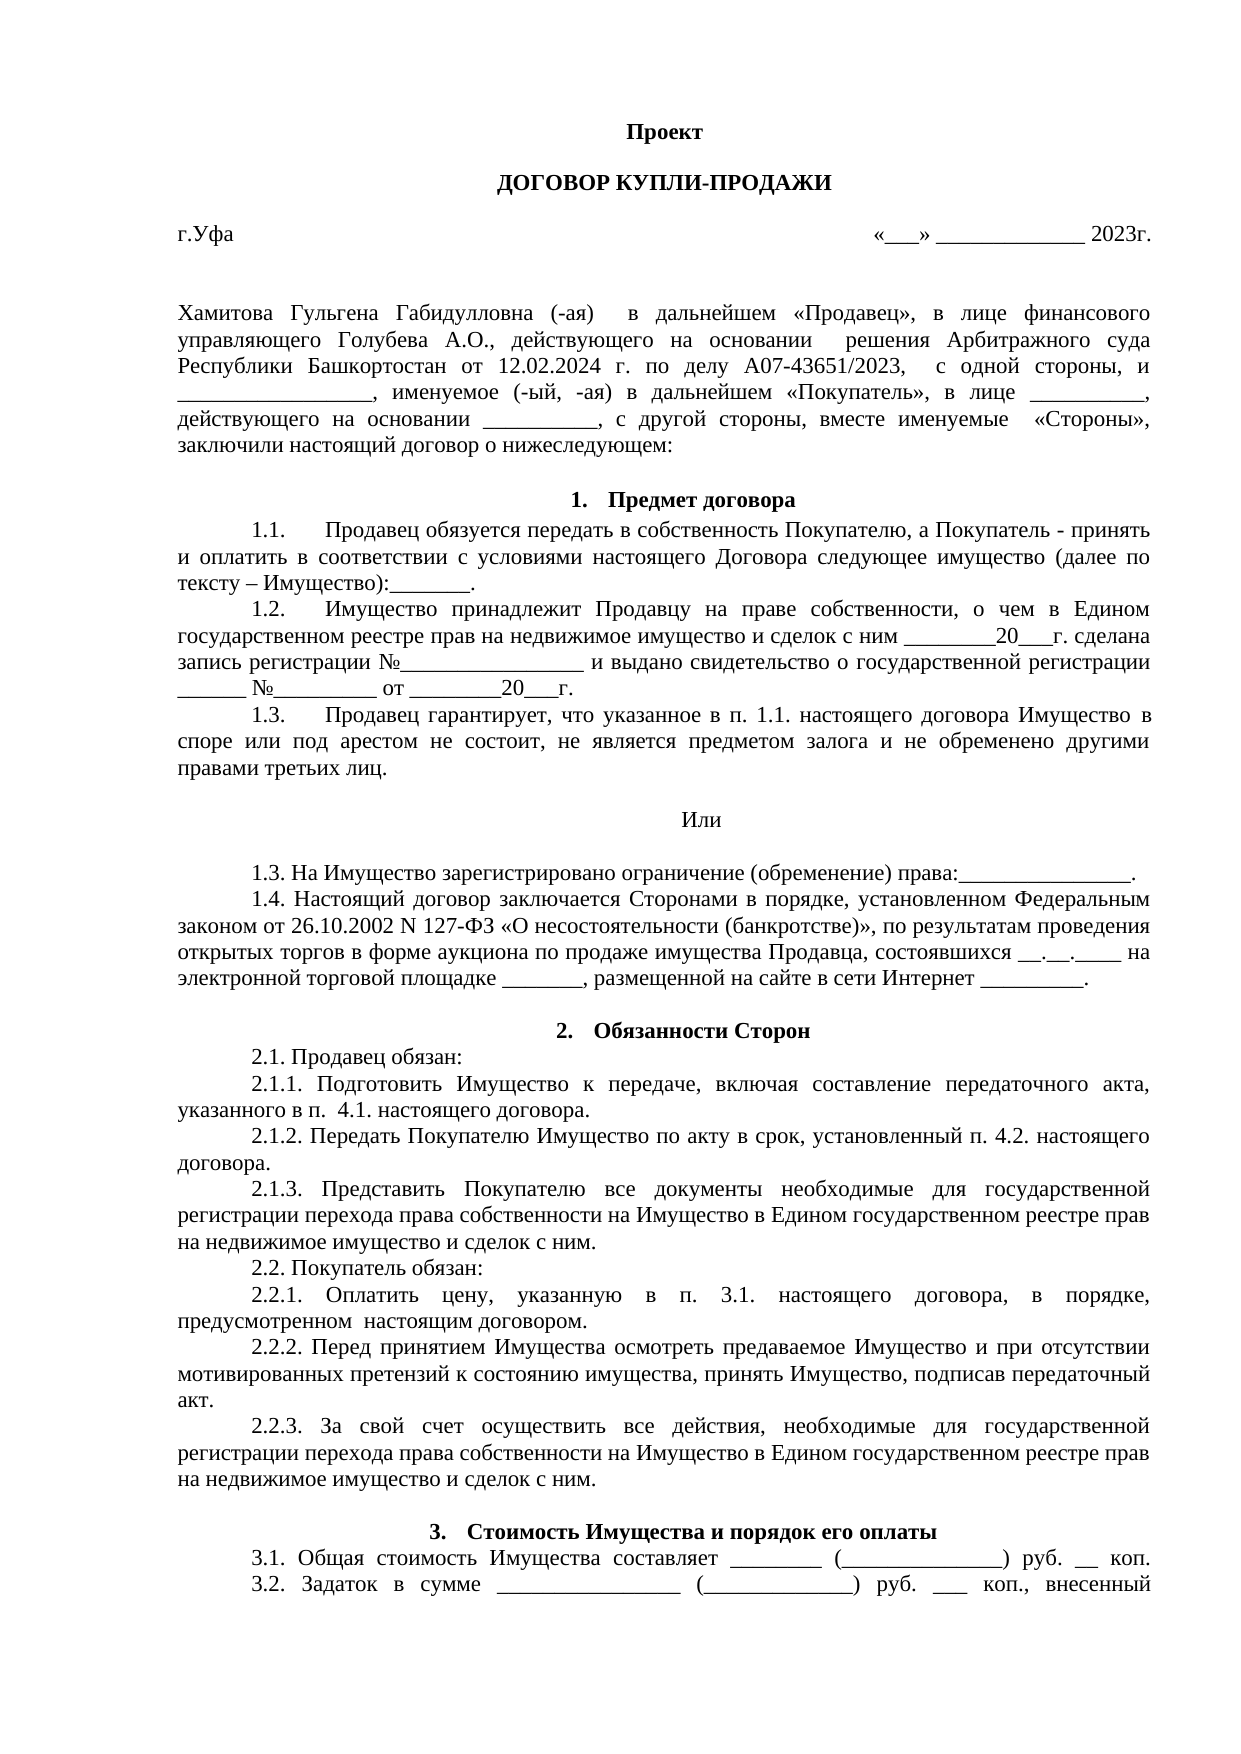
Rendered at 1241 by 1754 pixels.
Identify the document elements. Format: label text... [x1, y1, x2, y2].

text 2.1.2. Передать Покупателю Имущество по акту в срок, установленный п. 4.2. настоящего договора. [177, 1122, 1152, 1175]
text 2.1. Продавец обязан: [177, 1043, 1152, 1070]
text 2.2.3. За свой счет осуществить все действия, необходимые для государственной регистрации перехода права собственности на Имущество в Едином государственном реестре прав на недвижимое имущество и сделок с ним. [177, 1412, 1152, 1491]
text Проект [177, 118, 1152, 144]
list Продавец гарантирует, что указанное в п. 1.1. настоящего договора Имущество в споре или под арестом не состоит, не является предметом залога и не обременено другими правами третьих лиц. [177, 701, 1152, 780]
text «___» _____________ 2023г. [834, 220, 1152, 247]
list Имущество принадлежит Продавцу на праве собственности, о чем в Едином государственном реестре прав на недвижимое имущество и сделок с ним ________20___г. сделана запись регистрации №________________ и выдано свидетельство о государственной регистрации ______ №_________ от ________20___г. [177, 595, 1152, 701]
text 2.2.2. Перед принятием Имущества осмотреть предаваемое Имущество и при отсутствии мотивированных претензий к состоянию имущества, принять Имущество, подписав передаточный акт. [177, 1333, 1152, 1412]
text 1.3. На Имущество зарегистрировано ограничение (обременение) права:_______________. [177, 859, 1152, 885]
text 2.2. Покупатель обязан: [177, 1254, 1152, 1281]
list Продавец обязуется передать в собственность Покупателю, а Покупатель - принять и оплатить в соответствии с условиями настоящего Договора следующее имущество (далее по тексту – Имущество):_______. [177, 516, 1152, 595]
text 1.4. Настоящий договор заключается Сторонами в порядке, установленном Федеральным законом от 26.10.2002 N 127-ФЗ «О несостоятельности (банкротстве)», по результатам проведения открытых торгов в форме аукциона по продаже имущества Продавца, состоявшихся __.__.____ на электронной торговой площадке _______, размещенной на сайте в сети Интернет _________. [177, 885, 1152, 991]
text 2.1.3. Представить Покупателю все документы необходимые для государственной регистрации перехода права собственности на Имущество в Едином государственном реестре прав на недвижимое имущество и сделок с ним. [177, 1175, 1152, 1254]
list Стоимость Имущества и порядок его оплаты [215, 1518, 1152, 1544]
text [177, 1544, 1152, 1597]
text 2.1.1. Подготовить Имущество к передаче, включая составление передаточного акта, указанного в п. 4.1. настоящего договора. [177, 1070, 1152, 1122]
list Предмет договора [215, 486, 1152, 512]
text ДОГОВОР КУПЛИ-ПРОДАЖИ [177, 169, 1152, 196]
list Или [177, 806, 1152, 833]
text 2.2.1. Оплатить цену, указанную в п. 3.1. настоящего договора, в порядке, предусмотренном настоящим договором. [177, 1281, 1152, 1333]
text Хамитова Гульгена Габидулловна (-ая) в дальнейшем «Продавец», в лице финансового управляющего Голубева А.О., действующего на основании решения Арбитражного суда Республики Башкортостан от 12.02.2024 г. по делу А07-43651/2023, с одной стороны, и _________________, именуемое (-ый, -ая) в дальнейшем «Покупатель», в лице __________, действующего на основании __________, с другой стороны, вместе именуемые «Стороны», заключили настоящий договор о нижеследующем: [177, 299, 1152, 457]
text г.Уфа [177, 220, 760, 247]
list Обязанности Сторон [215, 1017, 1152, 1043]
